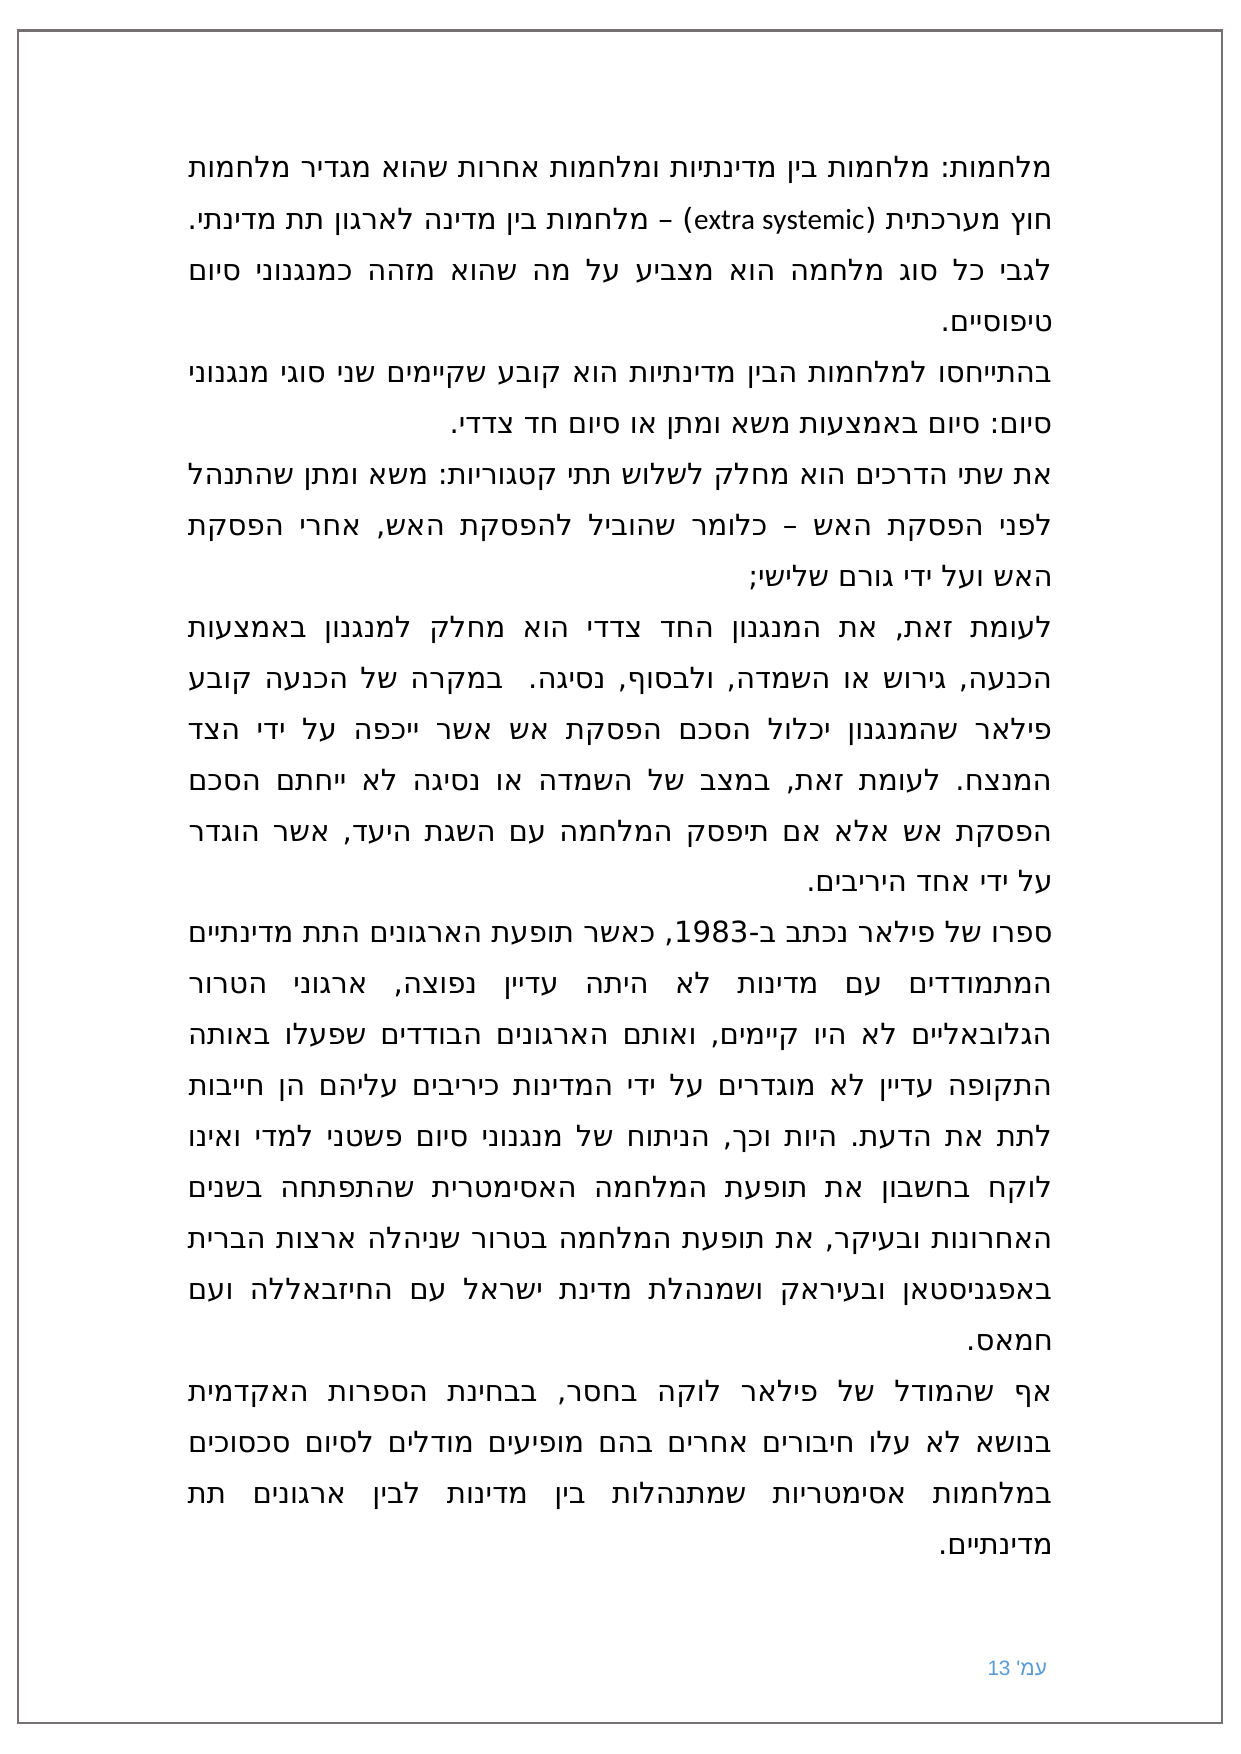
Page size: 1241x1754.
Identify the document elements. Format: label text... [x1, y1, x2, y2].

text אף שהמודל של פילאר לוקה בחסר, בבחינת הספרות האקדמית בנושא לא עלו חיבורים אחרים בהם מופיעים מודלים לסיום סכסוכים במלחמות אסימטריות שמתנהלות בין מדינות לבין ארגונים תת מדינתיים. [187, 1374, 1053, 1561]
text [187, 150, 1053, 338]
text את שתי הדרכים הוא מחלק לשלוש תתי קטגוריות: משא ומתן שהתנהל לפני הפסקת האש – כלומר שהוביל להפסקת האש, אחרי הפסקת האש ועל ידי גורם שלישי; [187, 457, 1053, 593]
text בהתייחסו למלחמות הבין מדינתיות הוא קובע שקיימים שני סוגי מנגנוני סיום: סיום באמצעות משא ומתן או סיום חד צדדי. [187, 355, 1053, 440]
text ספרו של פילאר נכתב ב-1983, כאשר תופעת הארגונים התת מדינתיים המתמודדים עם מדינות לא היתה עדיין נפוצה, ארגוני הטרור הגלובאליים לא היו קיימים, ואותם הארגונים הבודדים שפעלו באותה התקופה עדיין לא מוגדרים על ידי המדינות כיריבים עליהם הן חייבות לתת את הדעת. היות וכך, הניתוח של מנגנוני סיום פשטני למדי ואינו לוקח בחשבון את תופעת המלחמה האסימטרית שהתפתחה בשנים האחרונות ובעיקר, את תופעת המלחמה בטרור שניהלה ארצות הברית באפגניסטאן ובעיראק ושמנהלת מדינת ישראל עם החיזבאללה ועם חמאס. [187, 916, 1053, 1357]
text לעומת זאת, את המנגנון החד צדדי הוא מחלק למנגנון באמצעות הכנעה, גירוש או השמדה, ולבסוף, נסיגה. במקרה של הכנעה קובע פילאר שהמנגנון יכלול הסכם הפסקת אש אשר ייכפה על ידי הצד המנצח. לעומת זאת, במצב של השמדה או נסיגה לא ייחתם הסכם הפסקת אש אלא אם תיפסק המלחמה עם השגת היעד, אשר הוגדר על ידי אחד היריבים. [187, 610, 1053, 899]
